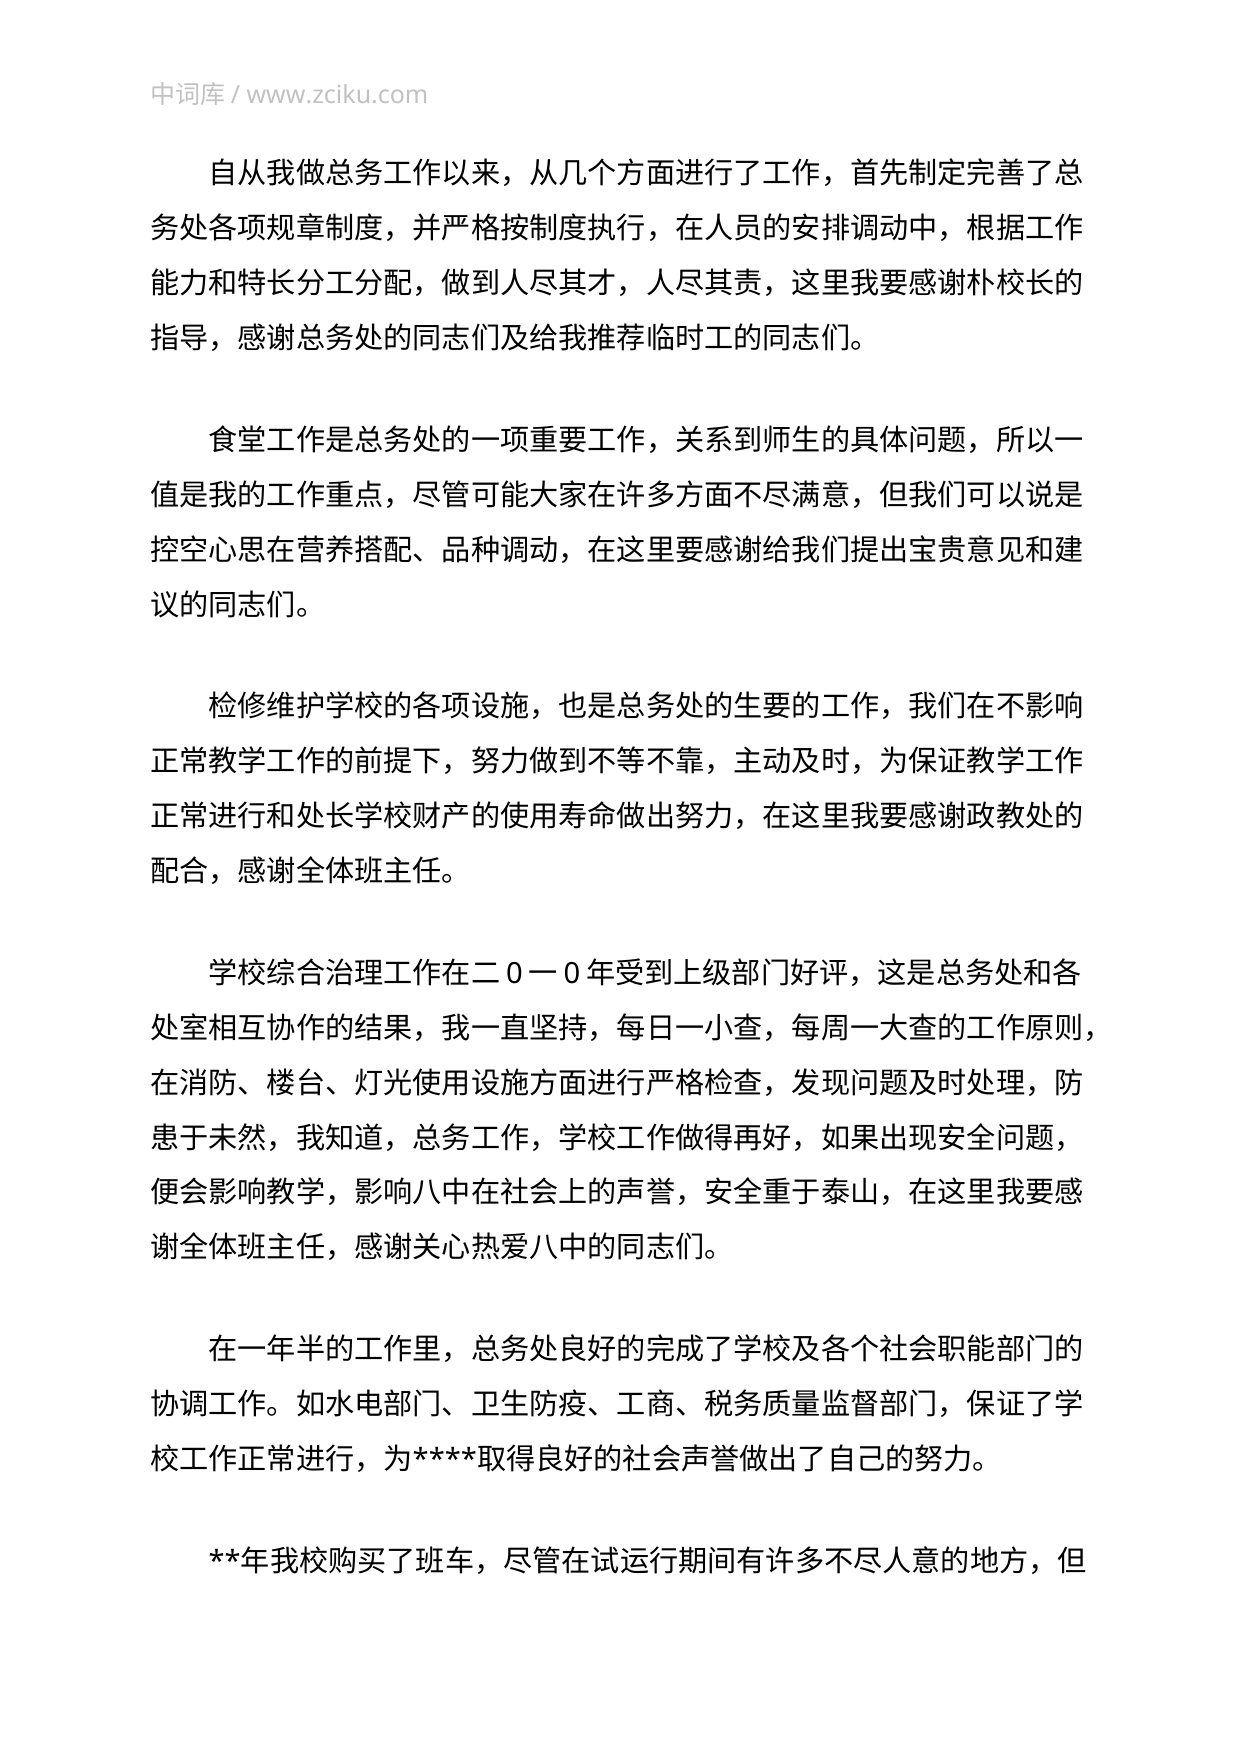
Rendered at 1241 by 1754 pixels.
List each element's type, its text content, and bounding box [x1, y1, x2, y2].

text 自从我做总务工作以来，从几个方面进行了工作，首先制定完善了总务处各项规章制度，并严格按制度执行，在人员的安排调动中，根据工作能力和特长分工分配，做到人尽其才，人尽其责，这里我要感谢朴校长的指导，感谢总务处的同志们及给我推荐临时工的同志们。 [150, 150, 1090, 357]
text 食堂工作是总务处的一项重要工作，关系到师生的具体问题，所以一值是我的工作重点，尽管可能大家在许多方面不尽满意，但我们可以说是控空心思在营养搭配、品种调动，在这里要感谢给我们提出宝贵意见和建议的同志们。 [150, 416, 1090, 623]
text 在一年半的工作里，总务处良好的完成了学校及各个社会职能部门的协调工作。如水电部门、卫生防疫、工商、税务质量监督部门，保证了学校工作正常进行，为****取得良好的社会声誉做出了自己的努力。 [150, 1326, 1090, 1478]
text 学校综合治理工作在二0一0年受到上级部门好评，这是总务处和各处室相互协作的结果，我一直坚持，每日一小查，每周一大查的工作原则，在消防、楼台、灯光使用设施方面进行严格检查，发现问题及时处理，防患于未然，我知道，总务工作，学校工作做得再好，如果出现安全问题，便会影响教学，影响八中在社会上的声誉，安全重于泰山，在这里我要感谢全体班主任，感谢关心热爱八中的同志们。 [150, 949, 1090, 1266]
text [150, 1537, 1090, 1580]
text 检修维护学校的各项设施，也是总务处的生要的工作，我们在不影响正常教学工作的前提下，努力做到不等不靠，主动及时，为保证教学工作正常进行和处长学校财产的使用寿命做出努力，在这里我要感谢政教处的配合，感谢全体班主任。 [150, 683, 1090, 890]
